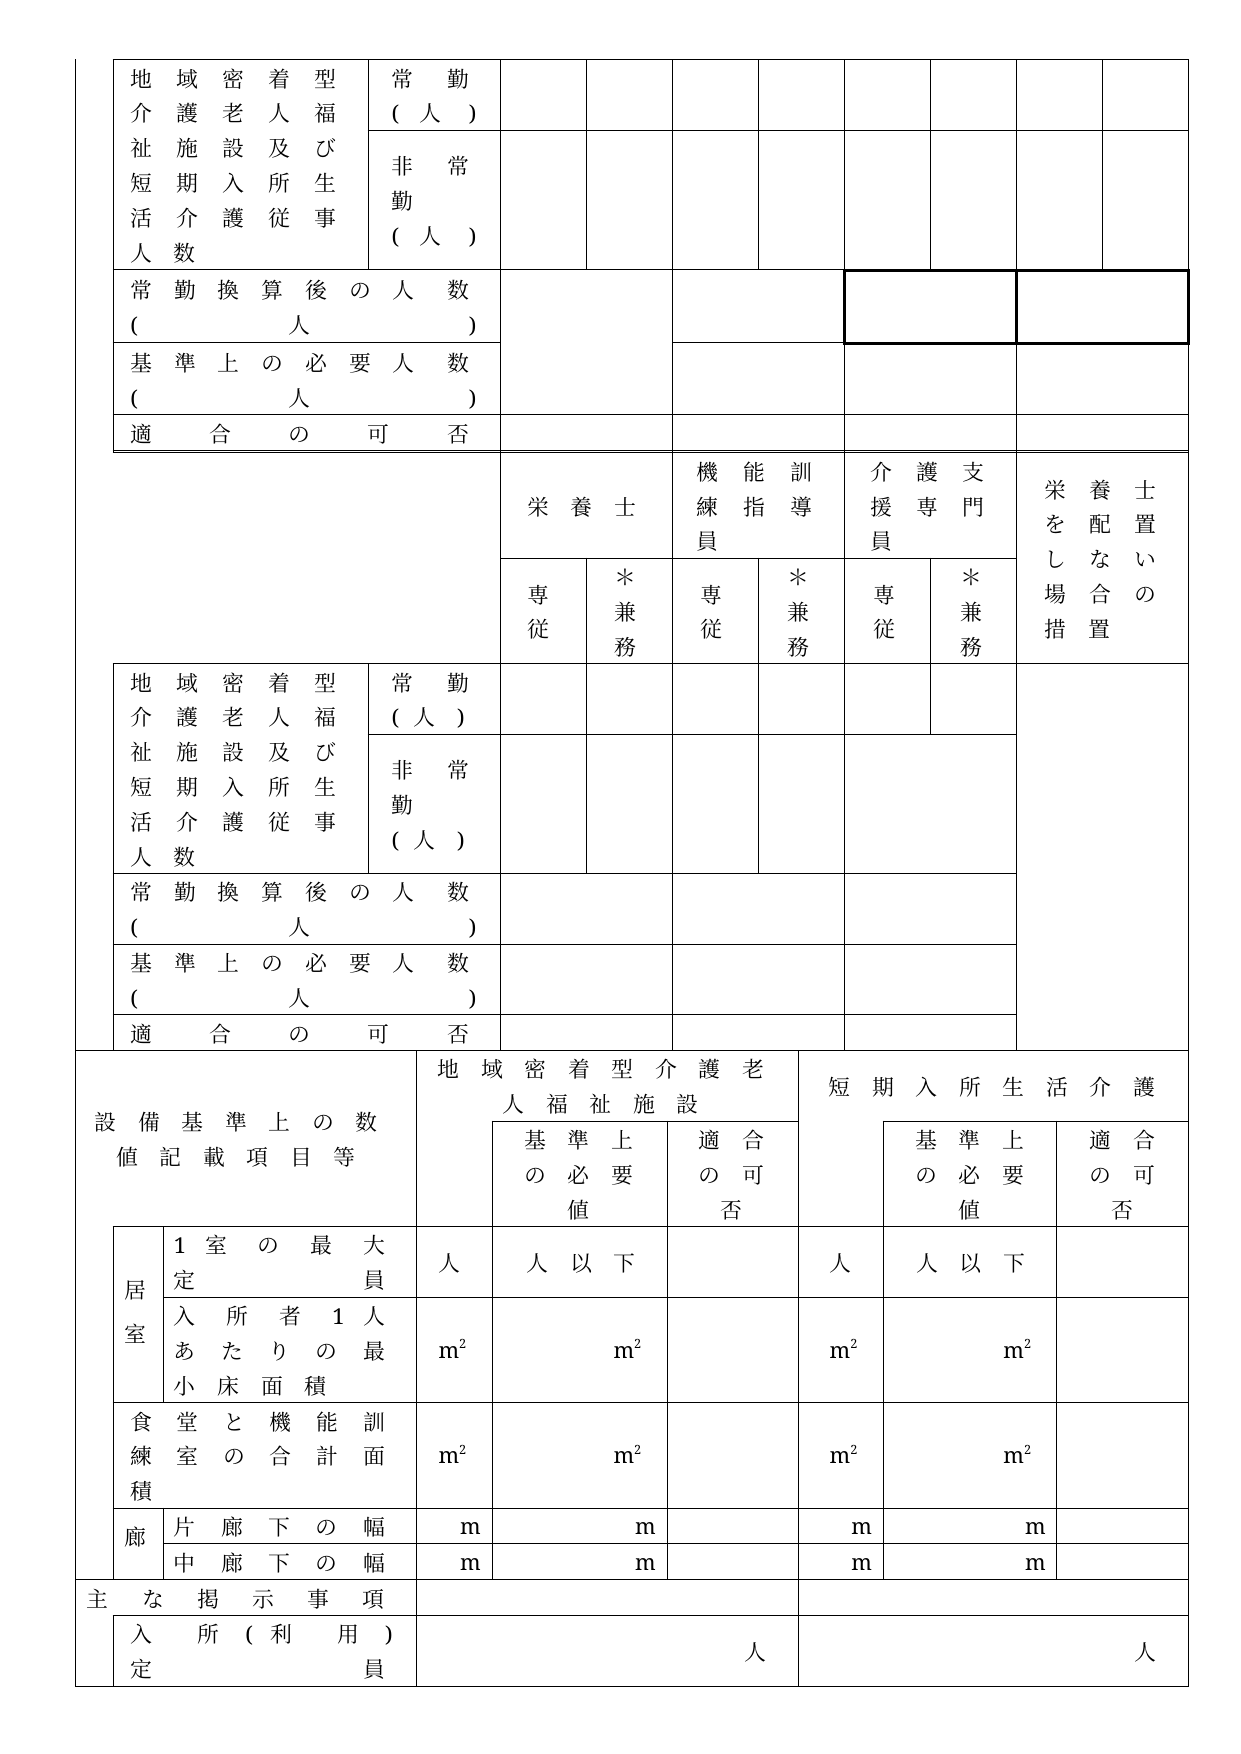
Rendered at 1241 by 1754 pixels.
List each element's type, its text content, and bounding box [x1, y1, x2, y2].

table_cell 入所(利用)定員 [114, 1616, 416, 1686]
table_cell [587, 664, 672, 734]
table_cell 中廊下の幅 [164, 1544, 416, 1579]
table_cell m [493, 1544, 667, 1579]
table_cell 基準上の必要値 [493, 1122, 667, 1226]
table_cell ＊兼務 [587, 559, 672, 663]
table_cell [799, 1121, 883, 1226]
table_cell m [493, 1509, 667, 1543]
table_cell [1017, 345, 1188, 414]
table_cell [673, 664, 758, 734]
table_cell [1017, 415, 1188, 450]
table_cell [76, 1615, 113, 1686]
table_cell [673, 735, 758, 873]
table_cell [1057, 1544, 1188, 1579]
table_cell [501, 945, 672, 1014]
table_cell [931, 664, 1016, 734]
table_cell 片廊下の幅 [164, 1509, 416, 1543]
table_cell 常勤換算後の人数(人) [114, 270, 500, 342]
table_cell 適合の可否 [114, 1015, 500, 1050]
table_cell 専従 [845, 559, 930, 663]
table_cell [501, 415, 672, 450]
table_cell 人 [799, 1616, 1188, 1686]
table_cell 専従 [501, 559, 586, 663]
table_cell [501, 664, 586, 734]
table_cell 介護支援専門員 [845, 453, 1016, 558]
table_cell [846, 272, 1015, 342]
table_cell [845, 345, 1016, 414]
table_cell 食堂と機能訓練室の合計面積 [114, 1403, 416, 1507]
table_cell 適合の可否 [1057, 1122, 1188, 1226]
table_cell 人 [417, 1616, 798, 1686]
table_cell m2 [417, 1298, 492, 1402]
table_cell [845, 415, 1016, 450]
table_cell [587, 131, 672, 269]
table_cell [1103, 60, 1188, 130]
table_cell [76, 1226, 113, 1579]
table_cell [673, 270, 843, 342]
table_cell [845, 1015, 1016, 1050]
table_cell [759, 60, 844, 130]
table_cell 適合の可否 [668, 1122, 798, 1226]
table_cell 1室の最大定員 [164, 1227, 416, 1297]
table_cell [845, 60, 930, 130]
table_cell [668, 1227, 798, 1297]
table_cell 主な掲示事項 [76, 1580, 416, 1615]
table_cell [501, 270, 672, 414]
table_cell 人以下 [884, 1227, 1056, 1297]
table_cell m2 [493, 1403, 667, 1507]
table_cell [931, 60, 1016, 130]
table_cell m [417, 1544, 492, 1579]
table_cell 地域密着型介護老人福祉施設及び短期入所生活介護従事人数 [114, 60, 368, 269]
table_cell ＊兼務 [931, 559, 1016, 663]
table_cell [1017, 131, 1102, 269]
table_cell [845, 131, 930, 269]
table_cell [587, 735, 672, 873]
table_cell [668, 1544, 798, 1579]
table_cell m2 [884, 1403, 1056, 1507]
table_cell 常勤(人) [369, 60, 500, 130]
table_cell [845, 664, 930, 734]
table_cell [587, 60, 672, 130]
table_cell m2 [799, 1298, 883, 1402]
table_cell [501, 1015, 672, 1050]
table_cell [668, 1298, 798, 1402]
table_cell [501, 131, 586, 269]
table_cell [501, 735, 586, 873]
table_cell [668, 1403, 798, 1507]
table_cell m [884, 1509, 1056, 1543]
table_cell 基準上の必要値 [884, 1122, 1056, 1226]
table_cell 非常勤(人) [369, 131, 500, 269]
table_cell 機能訓練指導員 [673, 453, 844, 558]
table_cell [501, 60, 586, 130]
table_cell [668, 1509, 798, 1543]
table_cell 地域密着型介護老人福祉施設 [417, 1051, 798, 1121]
table_cell [1103, 131, 1188, 269]
table_cell [673, 1015, 844, 1050]
table_cell [501, 874, 672, 943]
table_cell [417, 1580, 798, 1615]
table_cell [845, 874, 1016, 943]
table_cell [1057, 1298, 1188, 1402]
table_cell [1017, 60, 1102, 130]
table_cell [76, 663, 113, 1050]
table_cell 人 [799, 1227, 883, 1297]
table_cell m [799, 1509, 883, 1543]
table_cell [845, 735, 1016, 873]
table_cell [759, 735, 844, 873]
table_cell ＊兼務 [759, 559, 844, 663]
table_cell m2 [799, 1403, 883, 1507]
table_cell [673, 945, 844, 1014]
table_cell [1057, 1509, 1188, 1543]
table_cell [76, 59, 113, 450]
table_cell [1057, 1227, 1188, 1297]
table_cell m2 [417, 1403, 492, 1507]
table_cell 栄養士を配置しない場合の措置 [1017, 453, 1188, 663]
table_cell m2 [493, 1298, 667, 1402]
table_cell 地域密着型介護老人福祉施設及び短期入所生活介護従事人数 [114, 664, 368, 873]
table_cell [799, 1580, 1188, 1615]
table_cell [1017, 664, 1188, 1050]
table_cell 常勤(人) [369, 664, 500, 734]
table_cell [673, 874, 844, 943]
table_cell 人以下 [493, 1227, 667, 1297]
table_cell [759, 131, 844, 269]
table_cell m2 [884, 1298, 1056, 1402]
table_cell [931, 131, 1016, 269]
table_cell 非常勤(人) [369, 735, 500, 873]
table_cell [417, 1121, 492, 1226]
table_cell [1057, 1403, 1188, 1507]
table_cell m [799, 1544, 883, 1579]
table_cell [673, 343, 844, 414]
table_cell 人 [417, 1227, 492, 1297]
table_cell 基準上の必要人数(人) [114, 945, 500, 1014]
table_cell 廊下 [114, 1509, 163, 1579]
table_cell [673, 131, 758, 269]
table_cell m [417, 1509, 492, 1543]
table_cell [673, 60, 758, 130]
table_cell [76, 450, 500, 663]
table_cell 居室 [114, 1227, 163, 1402]
table_cell [673, 415, 844, 450]
table_cell 常勤換算後の人数(人) [114, 874, 500, 943]
table_cell 専従 [673, 559, 758, 663]
table_cell m [884, 1544, 1056, 1579]
table_cell 適合の可否 [114, 415, 500, 450]
table_cell 入所者1人あたりの最小床面積 [164, 1298, 416, 1402]
table_cell 基準上の必要人数(人) [114, 343, 500, 414]
table_cell 設備基準上の数値記載項目等 [76, 1051, 416, 1226]
table_cell 栄養士 [501, 453, 672, 558]
table_cell 短期入所生活介護 [799, 1051, 1188, 1121]
table_cell [1018, 272, 1187, 342]
table_cell [759, 664, 844, 734]
table_cell [845, 945, 1016, 1014]
